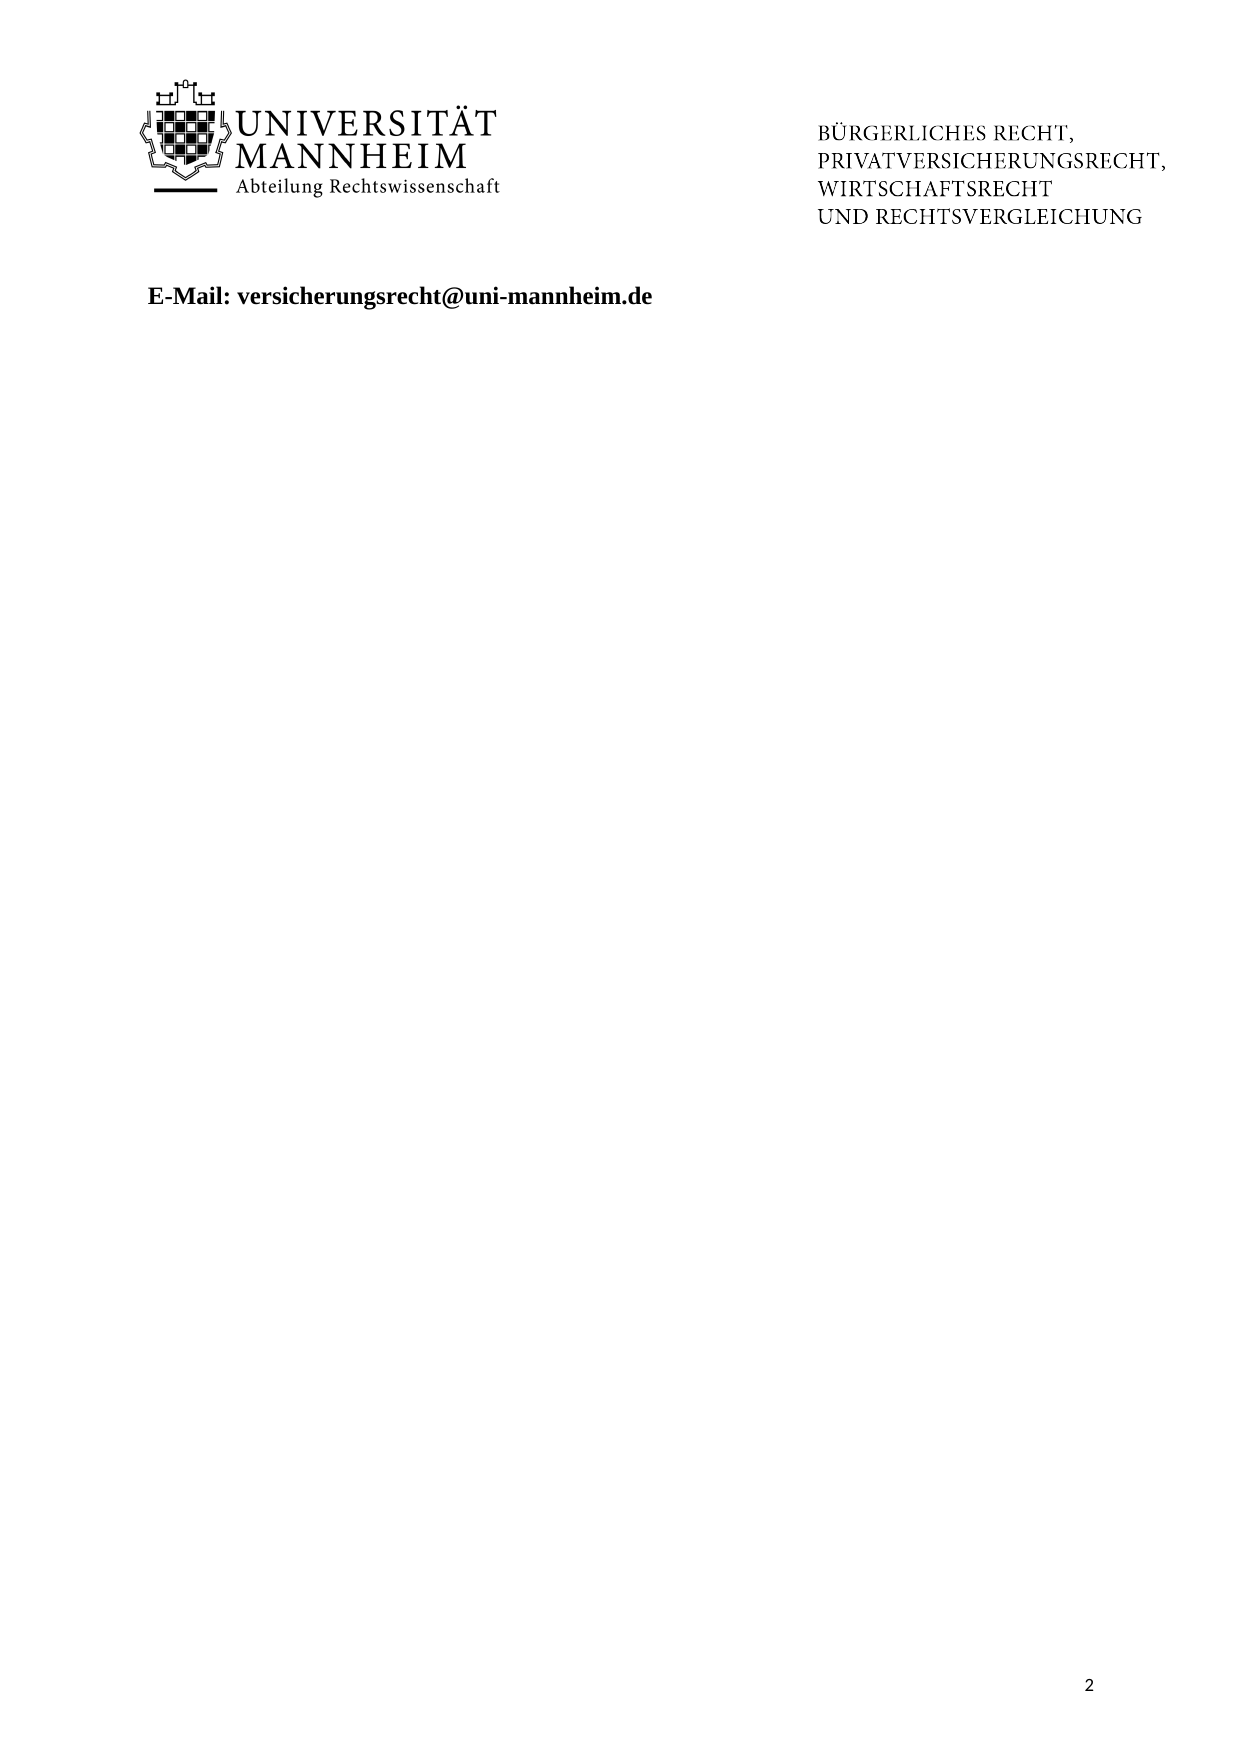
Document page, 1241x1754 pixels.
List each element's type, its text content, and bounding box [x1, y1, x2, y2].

text E-Mail: versicherungsrecht@uni-mannheim.de [148, 281, 1094, 309]
picture [85, 37, 554, 247]
picture [817, 121, 1172, 232]
